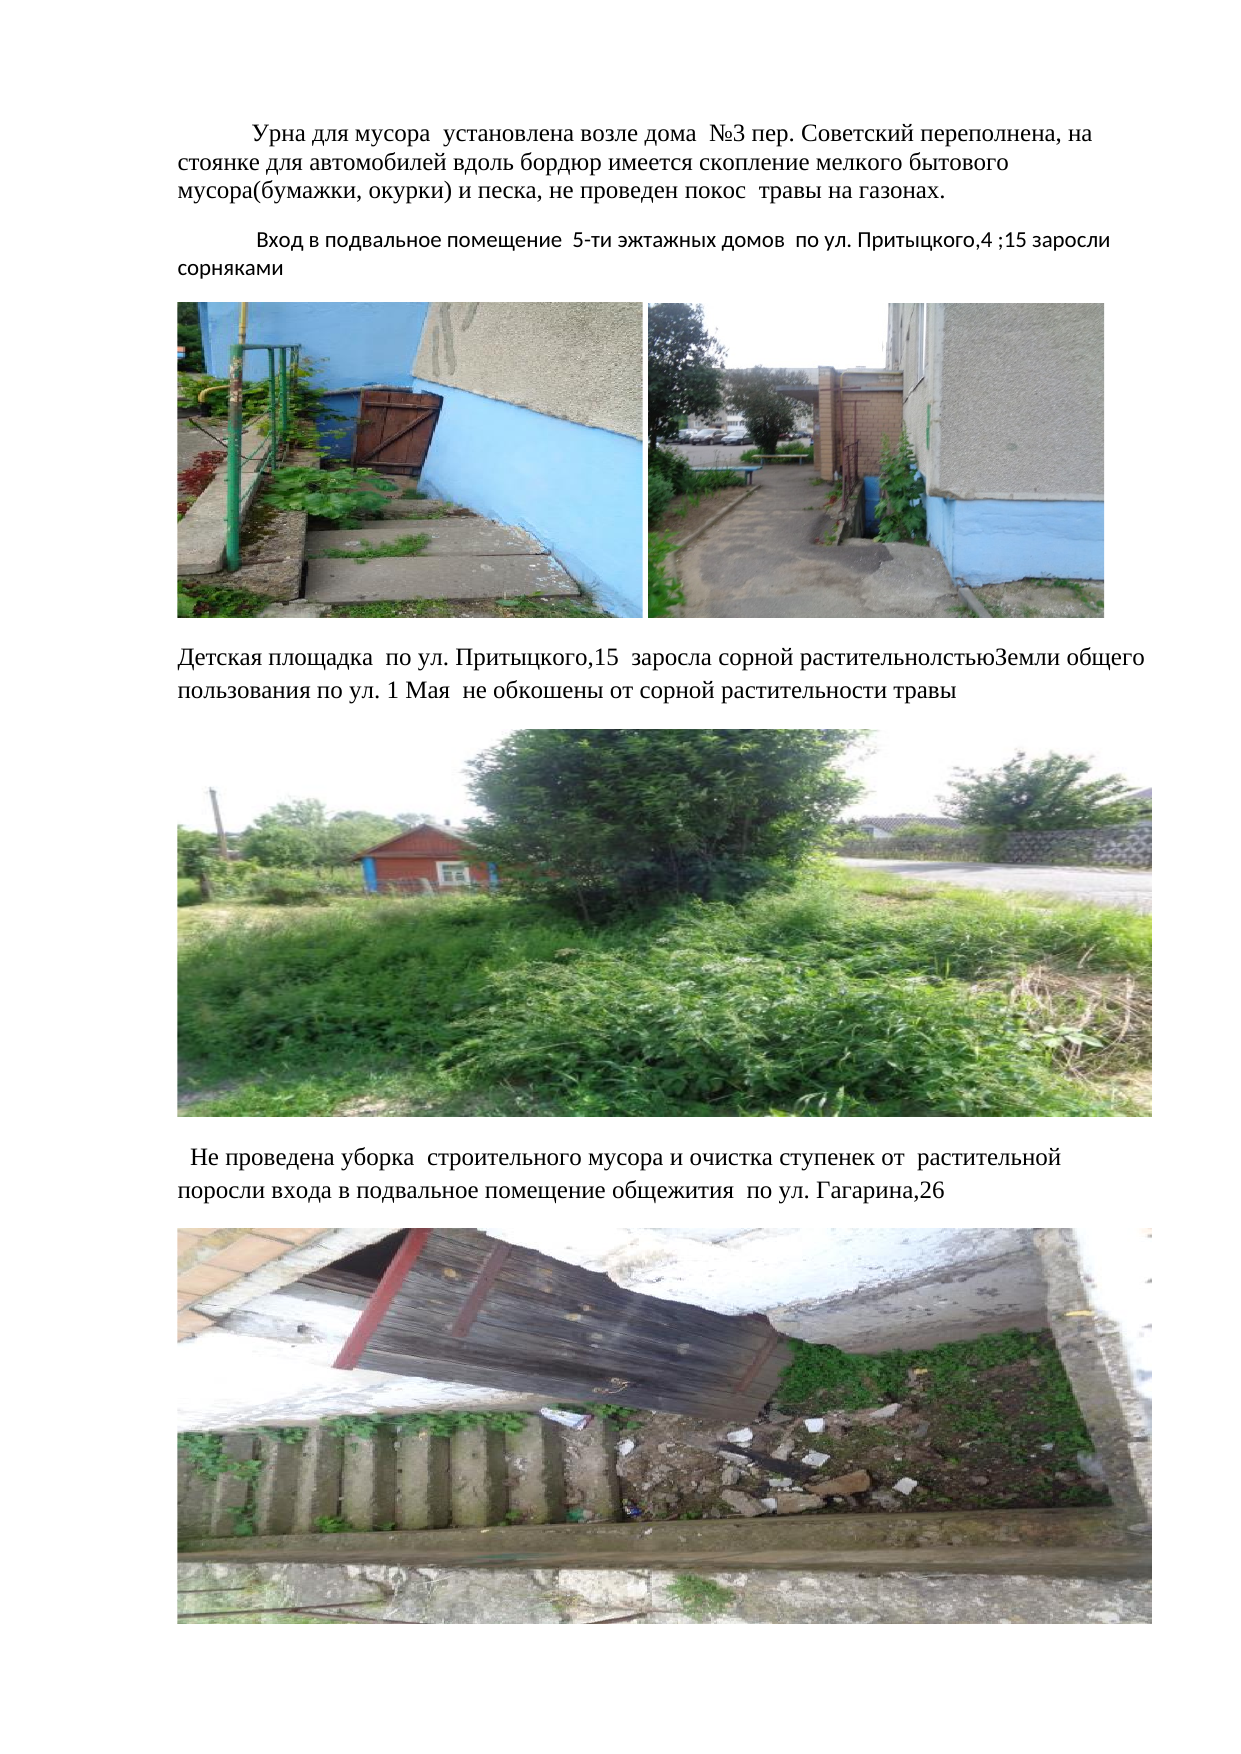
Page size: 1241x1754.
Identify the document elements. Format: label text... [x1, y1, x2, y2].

text Вход в подвальное помещение 5-ти эжтажных домов по ул. Притыцкого,4 ;15 заросли сорняками [177, 225, 1152, 281]
text Не проведена уборка строительного мусора и очистка ступенек от растительной поросли входа в подвальное помещение общежития по ул. Гагарина,26 [177, 1142, 1152, 1203]
picture [177, 729, 1152, 1117]
text Урна для мусора установлена возле дома №3 пер. Советский переполнена, на стоянке для автомобилей вдоль бордюр имеется скопление мелкого бытового мусора(бумажки, окурки) и песка, не проведен покос травы на газонах. [177, 118, 1152, 204]
picture [177, 302, 643, 618]
picture [177, 1228, 1152, 1624]
picture [648, 303, 1105, 618]
text Детская площадка по ул. Притыцкого,15 заросла сорной растительнолстьюЗемли общего пользования по ул. 1 Мая не обкошены от сорной растительности травы [177, 642, 1152, 704]
